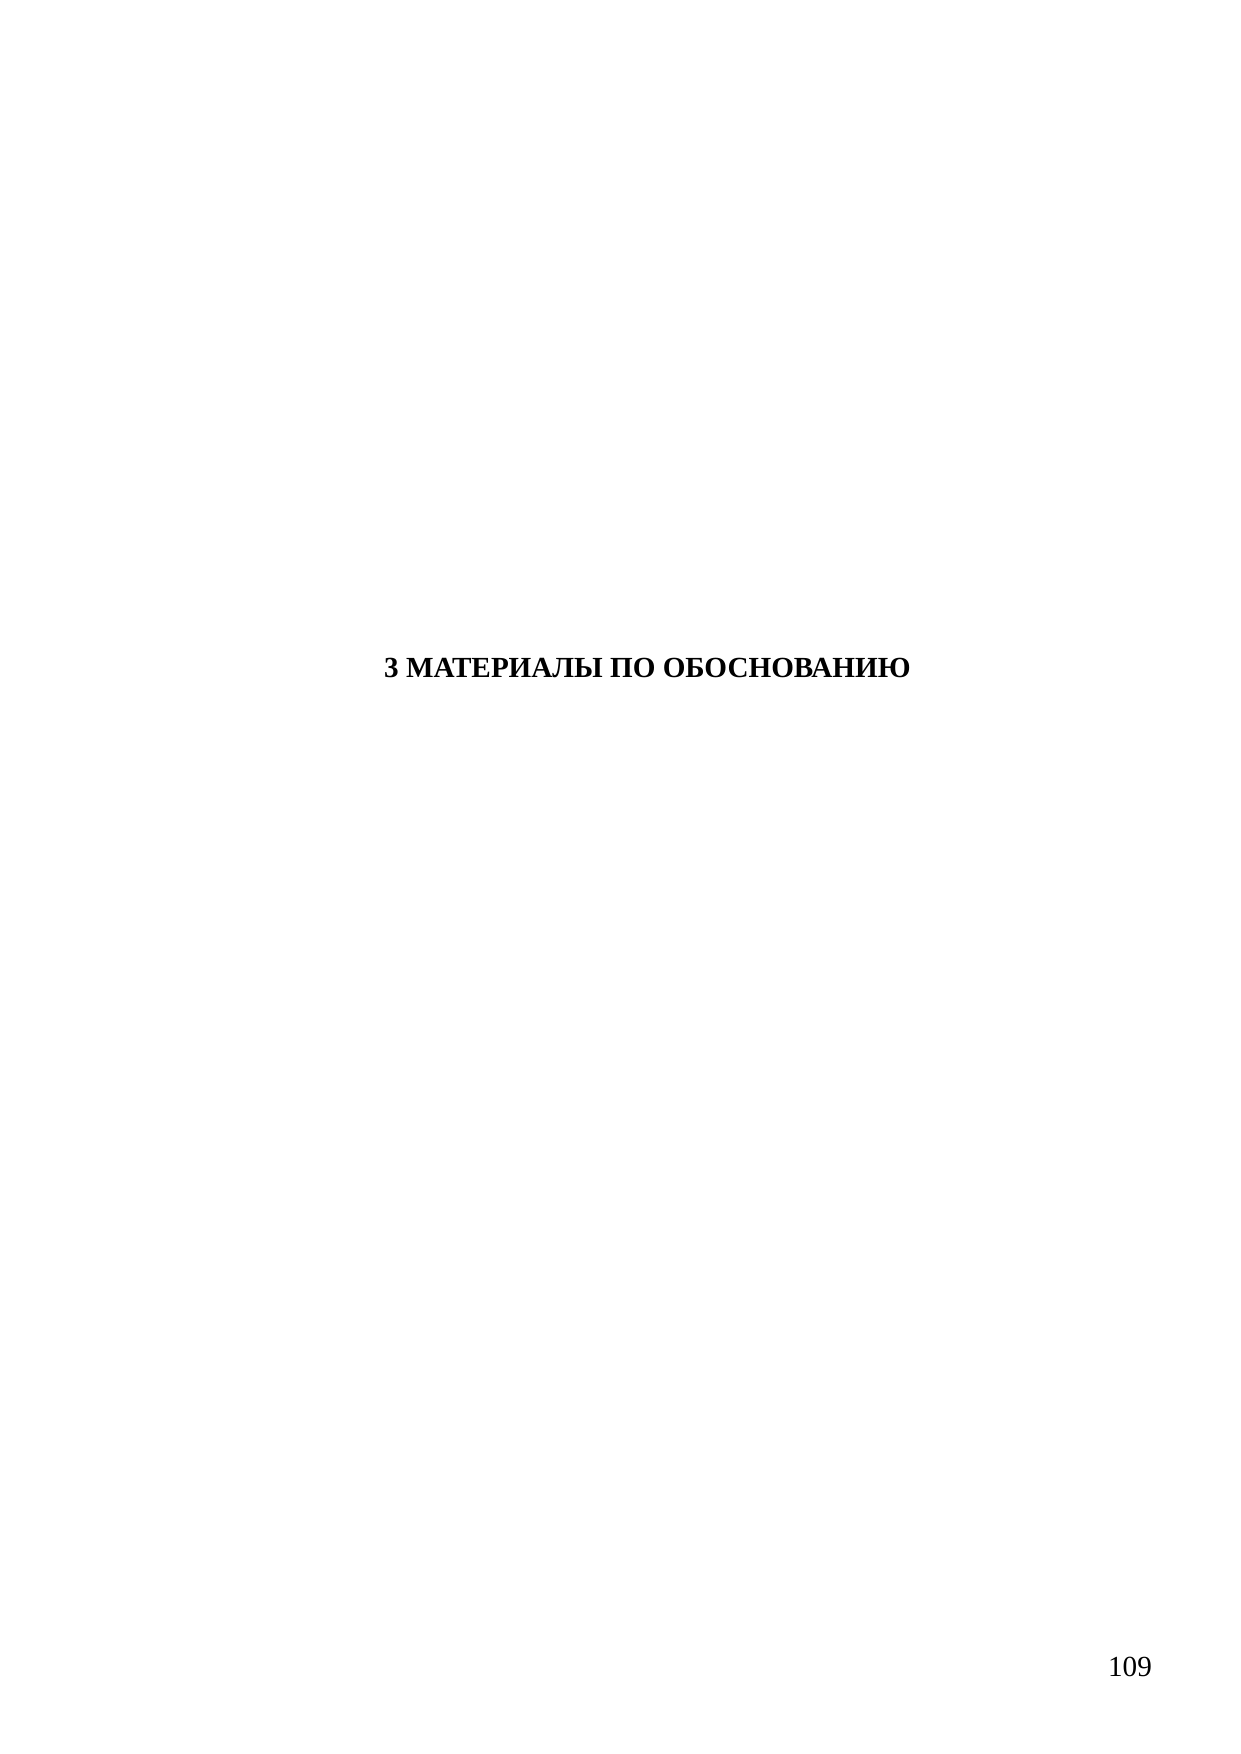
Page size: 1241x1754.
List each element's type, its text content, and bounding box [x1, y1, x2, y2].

list МАТЕРИАЛЫ ПО ОБОСНОВАНИЮ [143, 650, 1152, 683]
